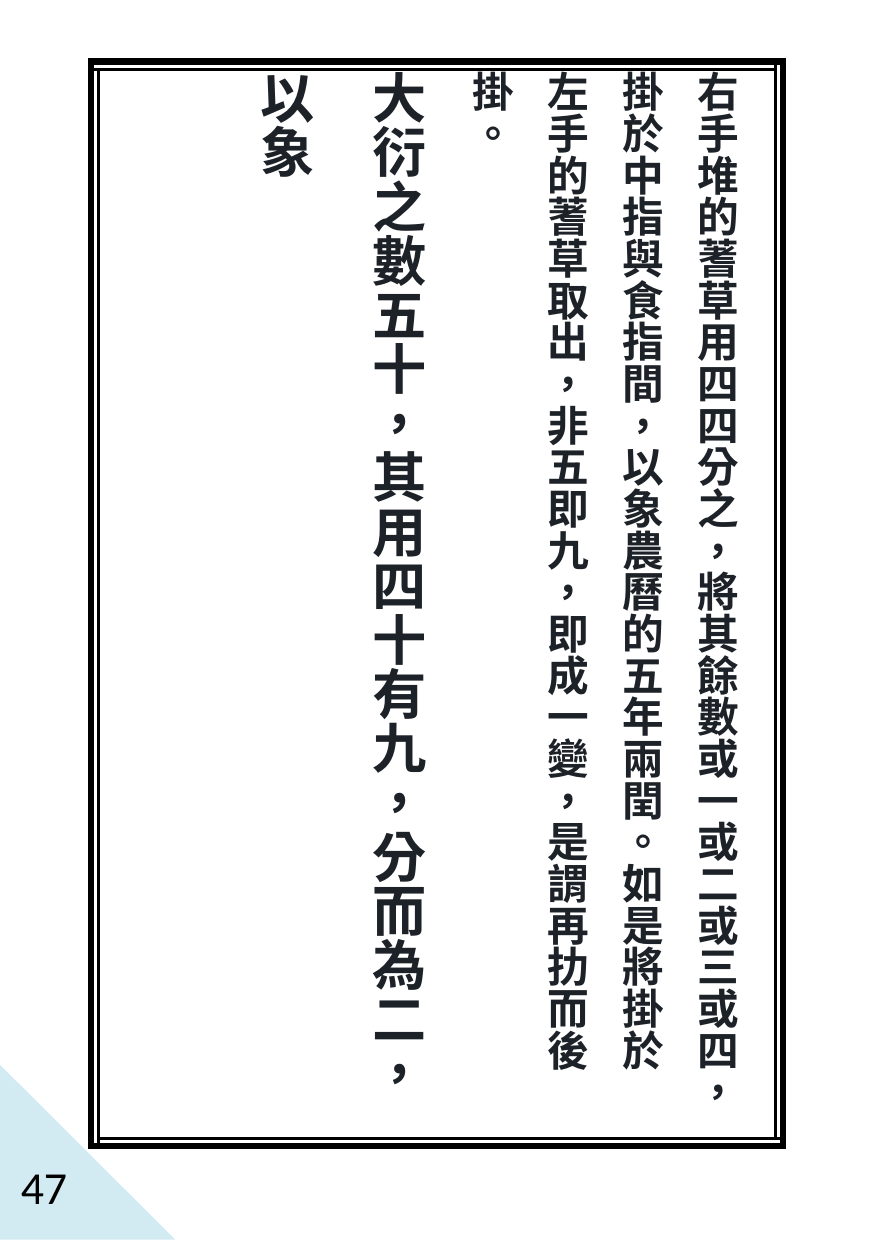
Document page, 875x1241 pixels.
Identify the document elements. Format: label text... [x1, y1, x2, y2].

text 大衍之數五十，其用四十有九，分而為二，以象 [231, 71, 456, 1111]
